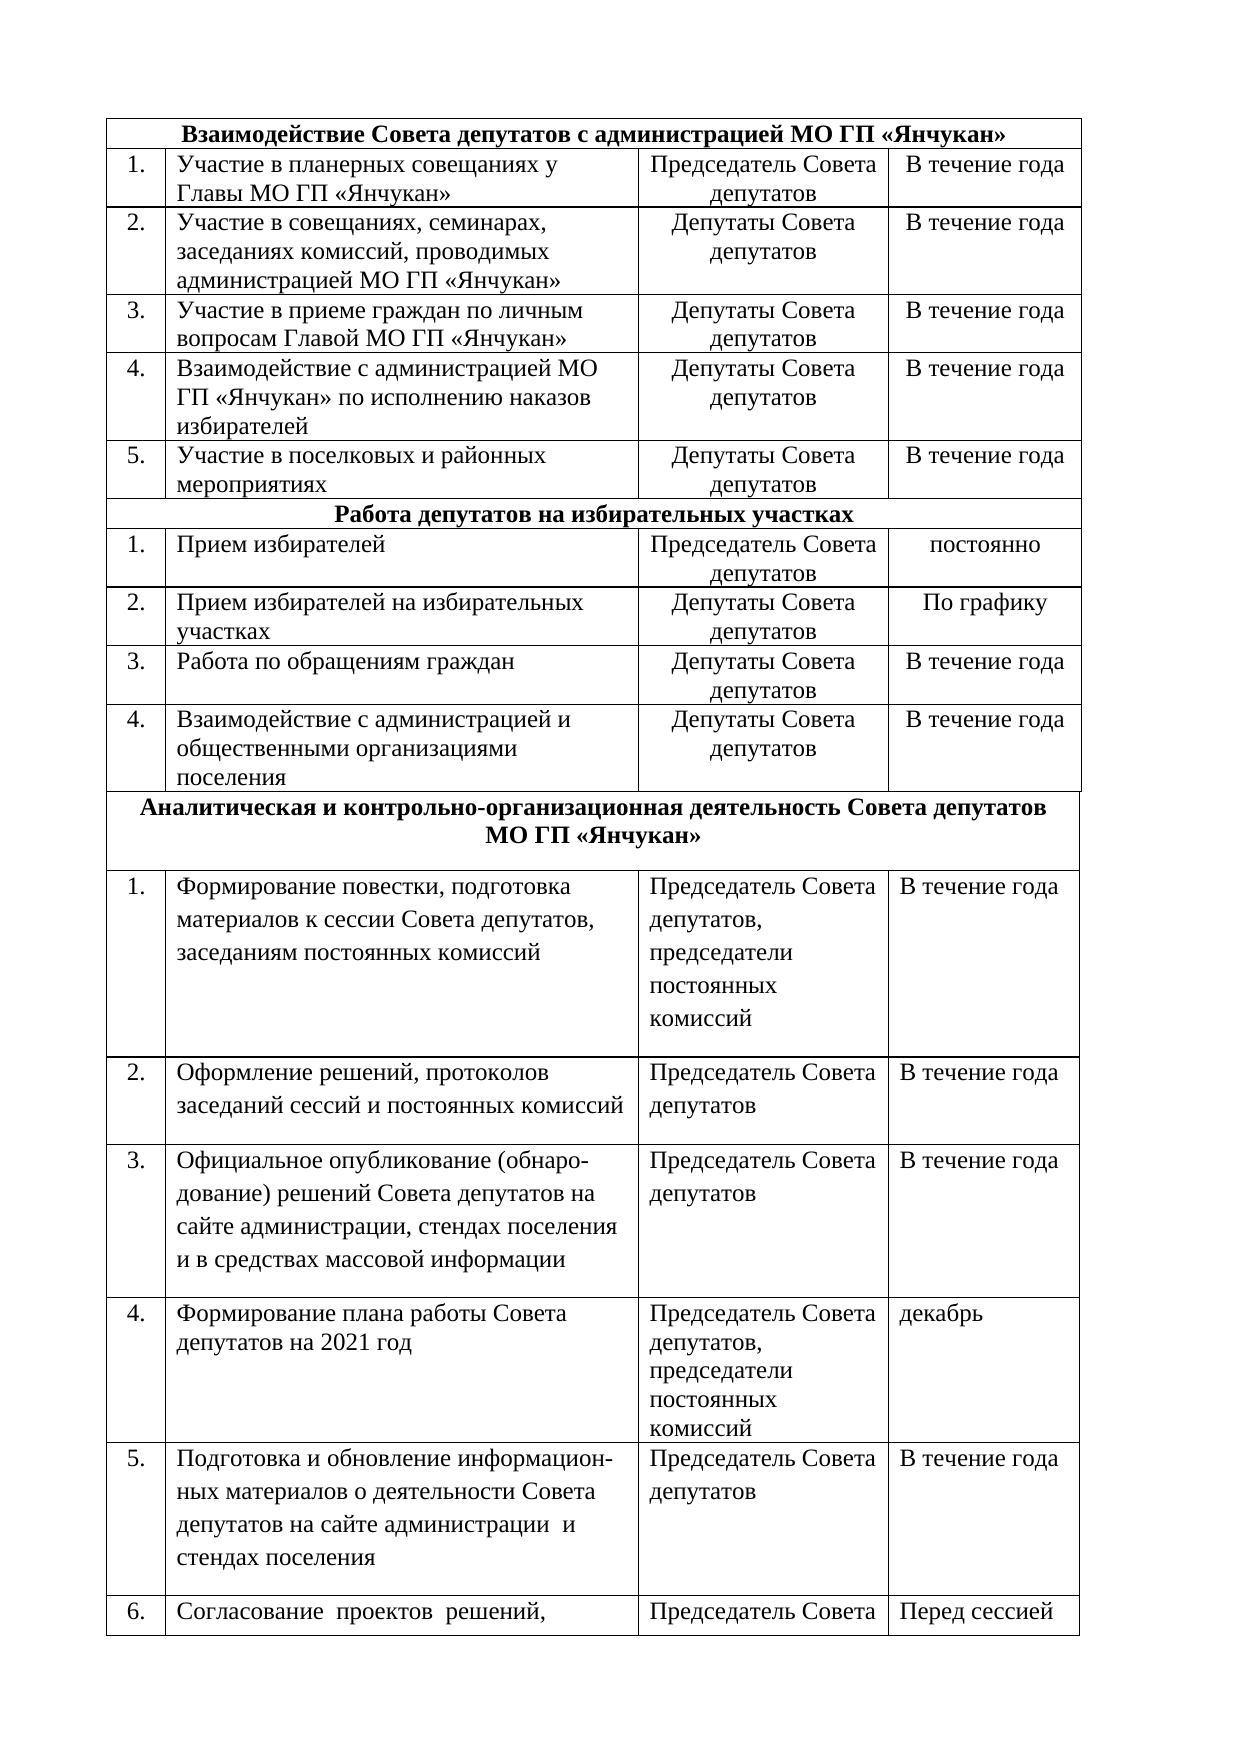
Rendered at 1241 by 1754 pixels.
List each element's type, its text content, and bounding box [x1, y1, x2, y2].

table_cell Оформление решений, протоколов заседаний сессий и постоянных комиссий [166, 1058, 638, 1144]
table_cell 3. [107, 1145, 165, 1297]
table_cell 1. [107, 149, 165, 206]
table_cell Депутаты Совета депутатов [639, 441, 888, 498]
table_cell В течение года [889, 295, 1081, 352]
table_cell постоянно [889, 529, 1081, 586]
table_cell 2. [107, 588, 165, 645]
table_cell В течение года [889, 1145, 1079, 1297]
table_cell Депутаты Совета депутатов [639, 353, 888, 439]
table_cell 5. [107, 1443, 165, 1595]
table_cell 2. [107, 208, 165, 294]
table_cell 4. [107, 1298, 165, 1442]
table_cell 6. [107, 1596, 165, 1635]
table_cell Участие в планерных совещаниях у Главы МО ГП «Янчукан» [166, 149, 638, 206]
table_cell Участие в приеме граждан по личным вопросам Главой МО ГП «Янчукан» [166, 295, 638, 352]
table_cell Взаимодействие с администрацией МО ГП «Янчукан» по исполнению наказов избирателей [166, 353, 638, 439]
table_cell Участие в поселковых и районных мероприятиях [166, 441, 638, 498]
table_cell Официальное опубликование (обнаро-дование) решений Совета депутатов на сайте администрации, стендах поселения и в средствах массовой информации [166, 1145, 638, 1297]
table_cell 1. [107, 871, 165, 1056]
table_cell Депутаты Совета депутатов [639, 705, 888, 791]
table_cell В течение года [889, 441, 1081, 498]
table_cell Депутаты Совета депутатов [639, 295, 888, 352]
table_cell Председатель Совета депутатов, председатели постоянных комиссий [639, 871, 888, 1056]
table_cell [889, 1596, 1079, 1635]
table_cell В течение года [889, 149, 1081, 206]
table_cell Прием избирателей [166, 529, 638, 586]
table_cell Взаимодействие Совета депутатов с администрацией МО ГП «Янчукан» [107, 119, 1081, 148]
table_cell Депутаты Совета депутатов [639, 208, 888, 294]
table_cell 4. [107, 705, 165, 791]
table_cell Участие в совещаниях, семинарах, заседаниях комиссий, проводимых администрацией МО ГП «Янчукан» [166, 208, 638, 294]
table_cell 2. [107, 1058, 165, 1144]
table_cell В течение года [889, 1058, 1079, 1144]
table_cell Депутаты Совета депутатов [639, 588, 888, 645]
table_cell Подготовка и обновление информацион-ных материалов о деятельности Совета депутатов на сайте администрации и стендах поселения [166, 1443, 638, 1595]
table_cell Председатель Совета депутатов [639, 1058, 888, 1144]
table_cell В течение года [889, 208, 1081, 294]
table_cell Прием избирателей на избирательных участках [166, 588, 638, 645]
table_cell В течение года [889, 353, 1081, 439]
table_cell Депутаты Совета депутатов [639, 646, 888, 703]
table_cell В течение года [889, 1443, 1079, 1595]
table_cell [166, 1596, 638, 1635]
table_cell Формирование повестки, подготовка материалов к сессии Совета депутатов, заседаниям постоянных комиссий [166, 871, 638, 1056]
table_cell Формирование плана работы Совета депутатов на 2021 год [166, 1298, 638, 1442]
table_cell Аналитическая и контрольно-организационная деятельность Совета депутатов МО ГП «Янчукан» [107, 792, 1079, 870]
table_cell 5. [107, 441, 165, 498]
table_cell декабрь [889, 1298, 1079, 1442]
table_cell Председатель Совета депутатов [639, 529, 888, 586]
table_cell Председатель Совета депутатов, председатели постоянных комиссий [639, 1298, 888, 1442]
table_cell В течение года [889, 871, 1079, 1056]
table_cell 3. [107, 295, 165, 352]
table_cell Председатель Совета депутатов [639, 149, 888, 206]
table_cell В течение года [889, 646, 1081, 703]
table_cell Работа депутатов на избирательных участках [107, 499, 1081, 528]
table_cell Председатель Совета депутатов [639, 1145, 888, 1297]
table_cell В течение года [889, 705, 1081, 791]
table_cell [639, 1596, 888, 1635]
table_cell Работа по обращениям граждан [166, 646, 638, 703]
table_cell 4. [107, 353, 165, 439]
table_cell По графику [889, 588, 1081, 645]
table_cell Председатель Совета депутатов [639, 1443, 888, 1595]
table_cell Взаимодействие с администрацией и общественными организациями поселения [166, 705, 638, 791]
table_cell 1. [107, 529, 165, 586]
table_cell 3. [107, 646, 165, 703]
